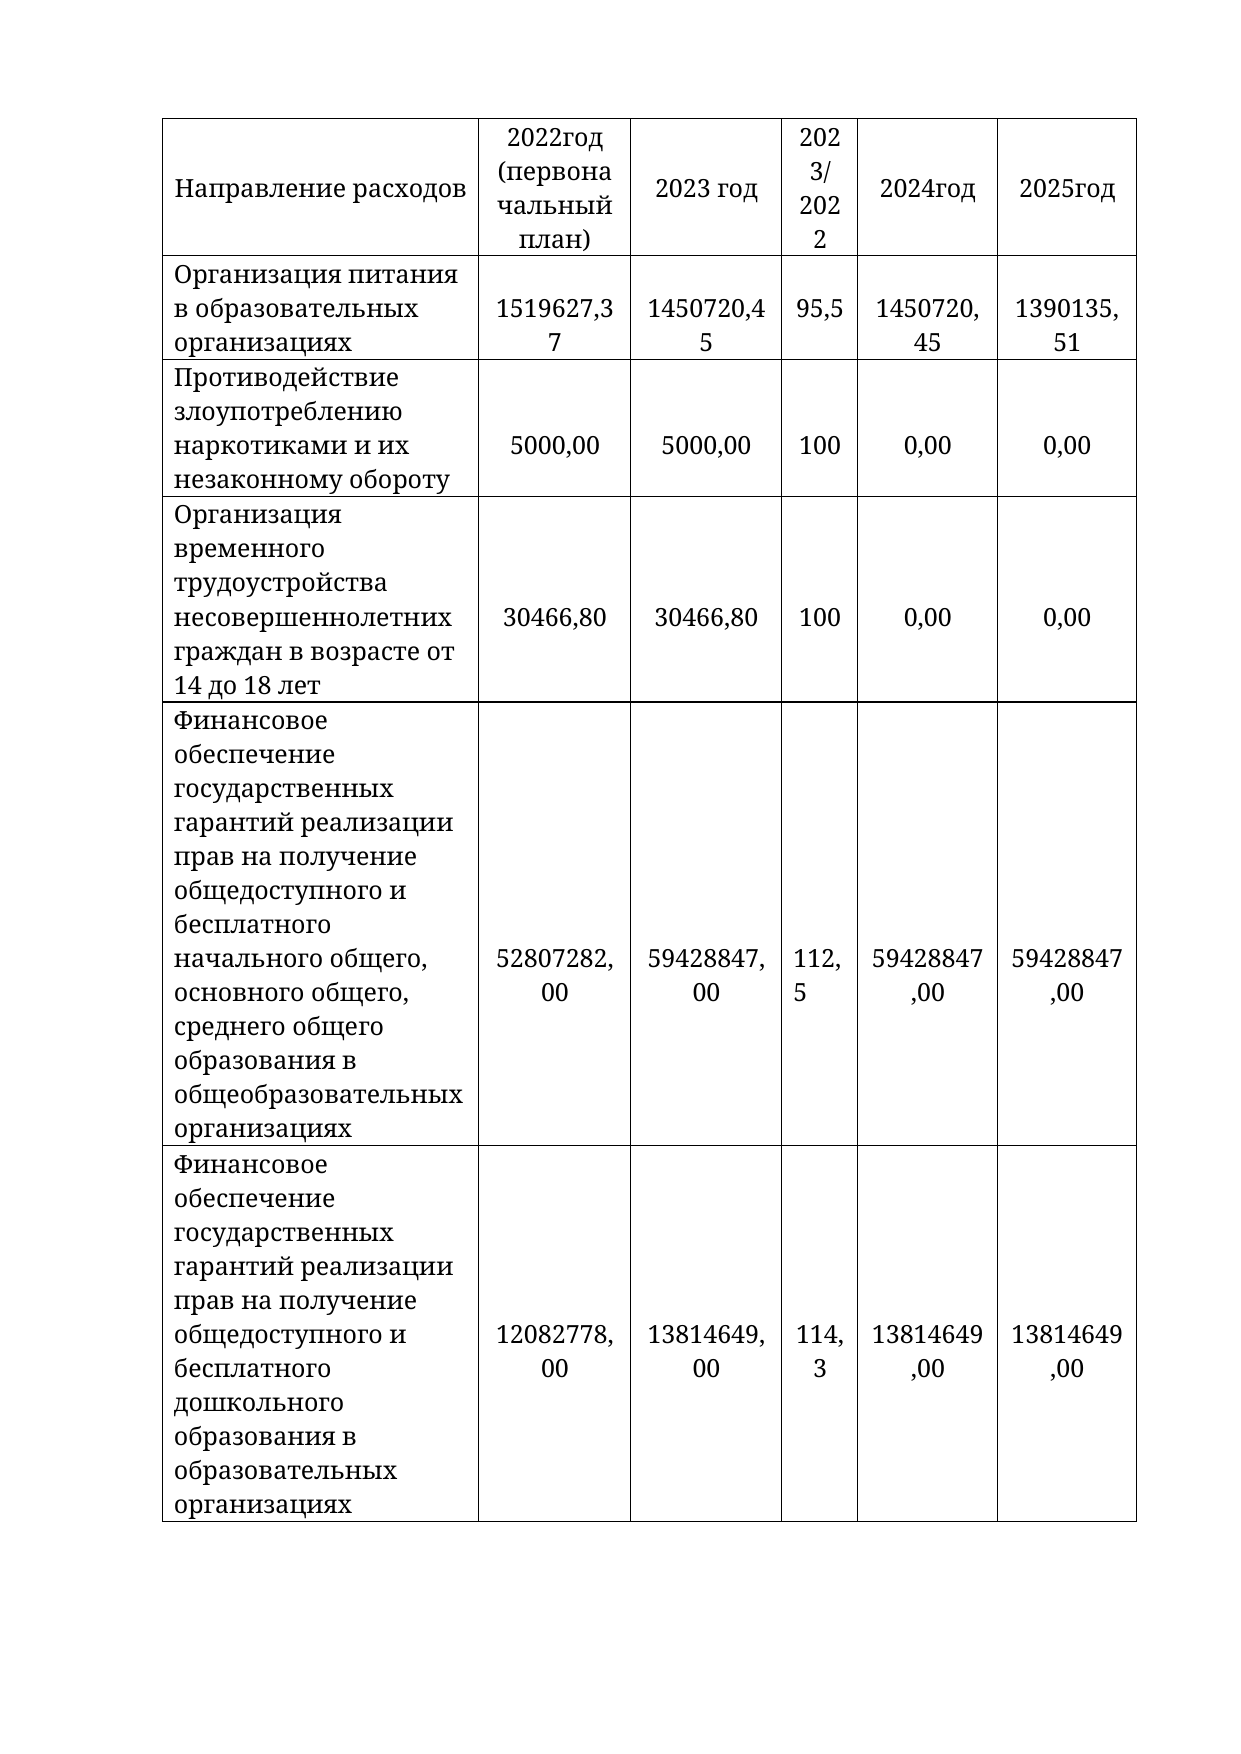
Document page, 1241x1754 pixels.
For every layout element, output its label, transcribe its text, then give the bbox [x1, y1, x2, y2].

table_cell Противодействие злоупотреблению наркотиками и их незаконному обороту [163, 360, 478, 496]
table_cell 30466,80 [479, 497, 630, 701]
table_cell 59428847,00 [631, 703, 781, 1145]
table_cell 5000,00 [479, 360, 630, 496]
table_cell 12082778,00 [479, 1146, 630, 1521]
table_cell 0,00 [858, 360, 997, 496]
table_cell 13814649,00 [631, 1146, 781, 1521]
table_header 2023/ 2022 [782, 119, 857, 255]
table_header 2025год [998, 119, 1136, 255]
table_header Направление расходов [163, 119, 478, 255]
table_cell Финансовое обеспечение государственных гарантий реализации прав на получение общедоступного и бесплатного начального общего, основного общего, среднего общего образования в общеобразовательных организациях [163, 703, 478, 1145]
table_cell 95,5 [782, 256, 857, 359]
table_cell 0,00 [998, 360, 1136, 496]
table_cell 1450720,45 [631, 256, 781, 359]
table_cell Финансовое обеспечение государственных гарантий реализации прав на получение общедоступного и бесплатного дошкольного образования в образовательных организациях [163, 1146, 478, 1521]
table_cell 52807282,00 [479, 703, 630, 1145]
table_cell 1450720,45 [858, 256, 997, 359]
table_cell 13814649,00 [858, 1146, 997, 1521]
table_cell Организация временного трудоустройства несовершеннолетних граждан в возрасте от 14 до 18 лет [163, 497, 478, 701]
table_cell 1519627,37 [479, 256, 630, 359]
table_cell 59428847,00 [858, 703, 997, 1145]
table_cell 100 [782, 497, 857, 701]
table_cell 30466,80 [631, 497, 781, 701]
table_cell 0,00 [858, 497, 997, 701]
table_cell Организация питания в образовательных организациях [163, 256, 478, 359]
table_header 2022год (первоначальный план) [479, 119, 630, 255]
table_cell 5000,00 [631, 360, 781, 496]
table_header 2023 год [631, 119, 781, 255]
table_cell 59428847,00 [998, 703, 1136, 1145]
table_cell 100 [782, 360, 857, 496]
table_cell 13814649,00 [998, 1146, 1136, 1521]
table_cell 0,00 [998, 497, 1136, 701]
table_cell 114,3 [782, 1146, 857, 1521]
table_cell 1390135,51 [998, 256, 1136, 359]
table_cell 112,5 [782, 703, 857, 1145]
table_header 2024год [858, 119, 997, 255]
